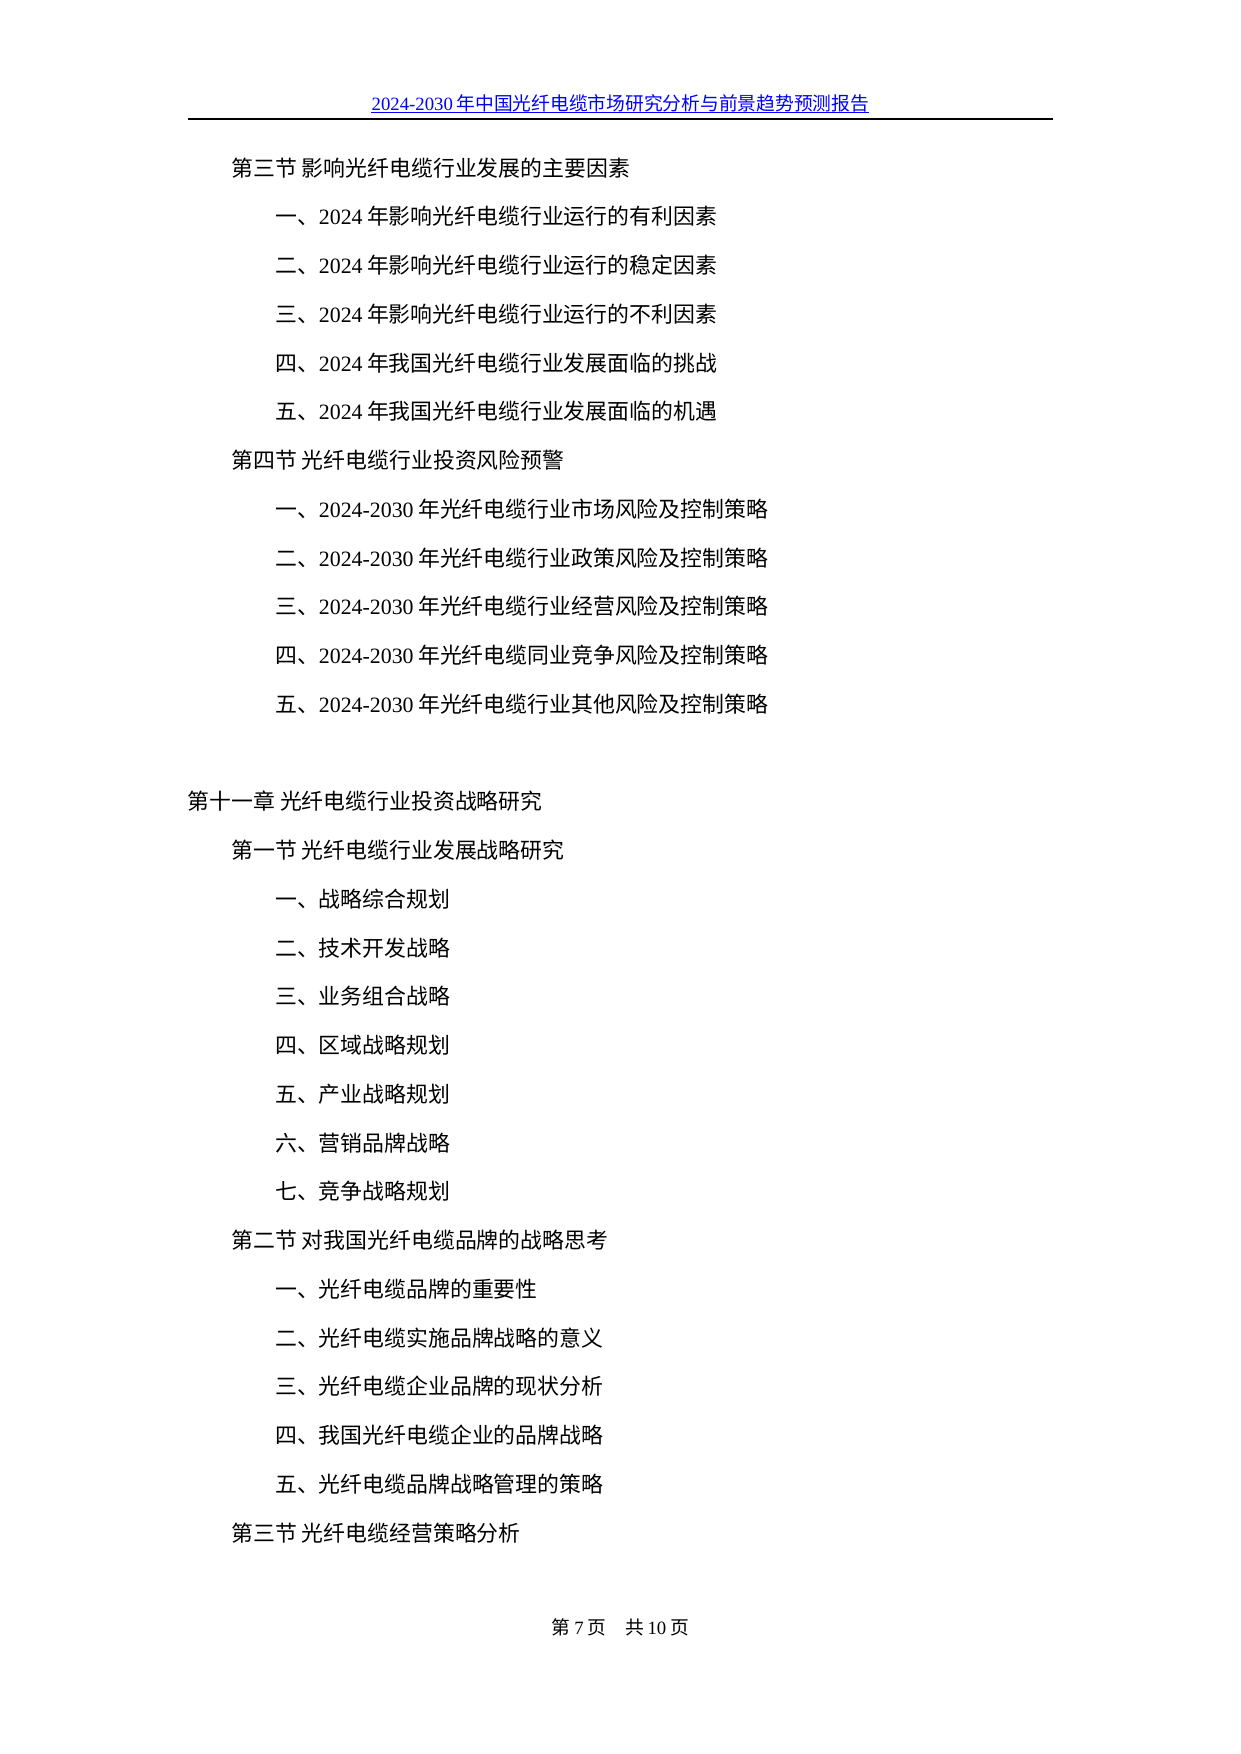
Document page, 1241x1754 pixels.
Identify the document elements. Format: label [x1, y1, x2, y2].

text [187, 150, 1053, 1548]
